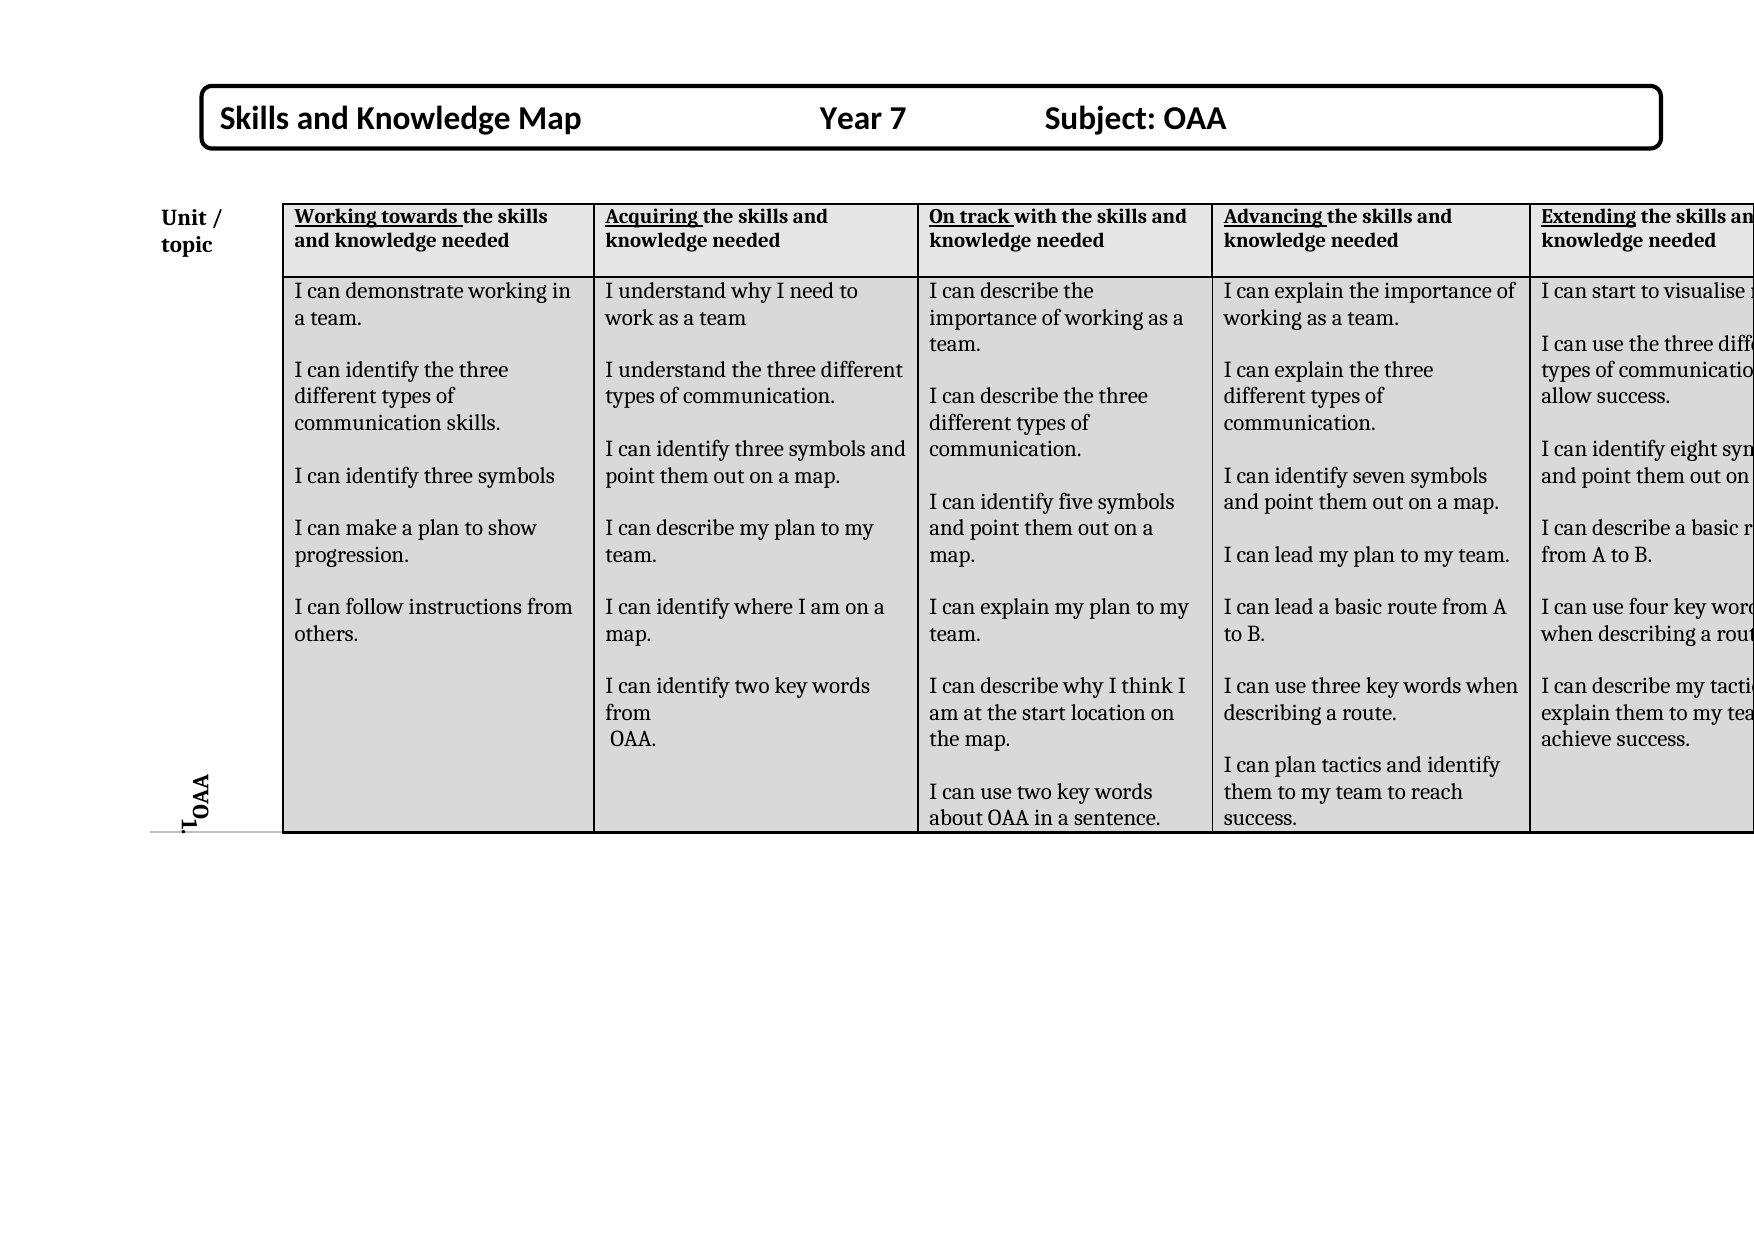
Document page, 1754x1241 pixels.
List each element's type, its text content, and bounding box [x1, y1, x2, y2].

table_header Extending the skills and knowledge needed [1531, 205, 1753, 276]
table_cell I can demonstrate working in a team. I can identify the three different types of communication skills. I can identify three symbols I can make a plan to show progression. I can follow instructions from others. [284, 278, 593, 831]
table_header Advancing the skills and knowledge needed [1213, 205, 1529, 276]
table_header Acquiring the skills and knowledge needed [595, 205, 917, 276]
table_header Unit / topic [150, 203, 282, 276]
table_cell I can start to visualise routes. I can use the three different types of communications to allow success. I can identify eight symbols and point them out on a map. I can describe a basic route from A to B. I can use four key words when describing a route. I can describe my tactics and explain them to my team to achieve success. [1531, 278, 1753, 831]
table_cell I can explain the importance of working as a team. I can explain the three different types of communication. I can identify seven symbols and point them out on a map. I can lead my plan to my team. I can lead a basic route from A to B. I can use three key words when describing a route. I can plan tactics and identify them to my team to reach success. [1213, 278, 1529, 831]
table_header On track with the skills and knowledge needed [919, 205, 1211, 276]
table_cell I can describe the importance of working as a team. I can describe the three different types of communication. I can identify five symbols and point them out on a map. I can explain my plan to my team. I can describe why I think I am at the start location on the map. I can use two key words about OAA in a sentence. [919, 278, 1212, 831]
table_cell OAA [150, 276, 282, 831]
table_header Working towards the skills and knowledge needed [284, 205, 593, 276]
table_cell I understand why I need to work as a team I understand the three different types of communication. I can identify three symbols and point them out on a map. I can describe my plan to my team. I can identify where I am on a map. I can identify two key words from OAA. [595, 278, 917, 831]
